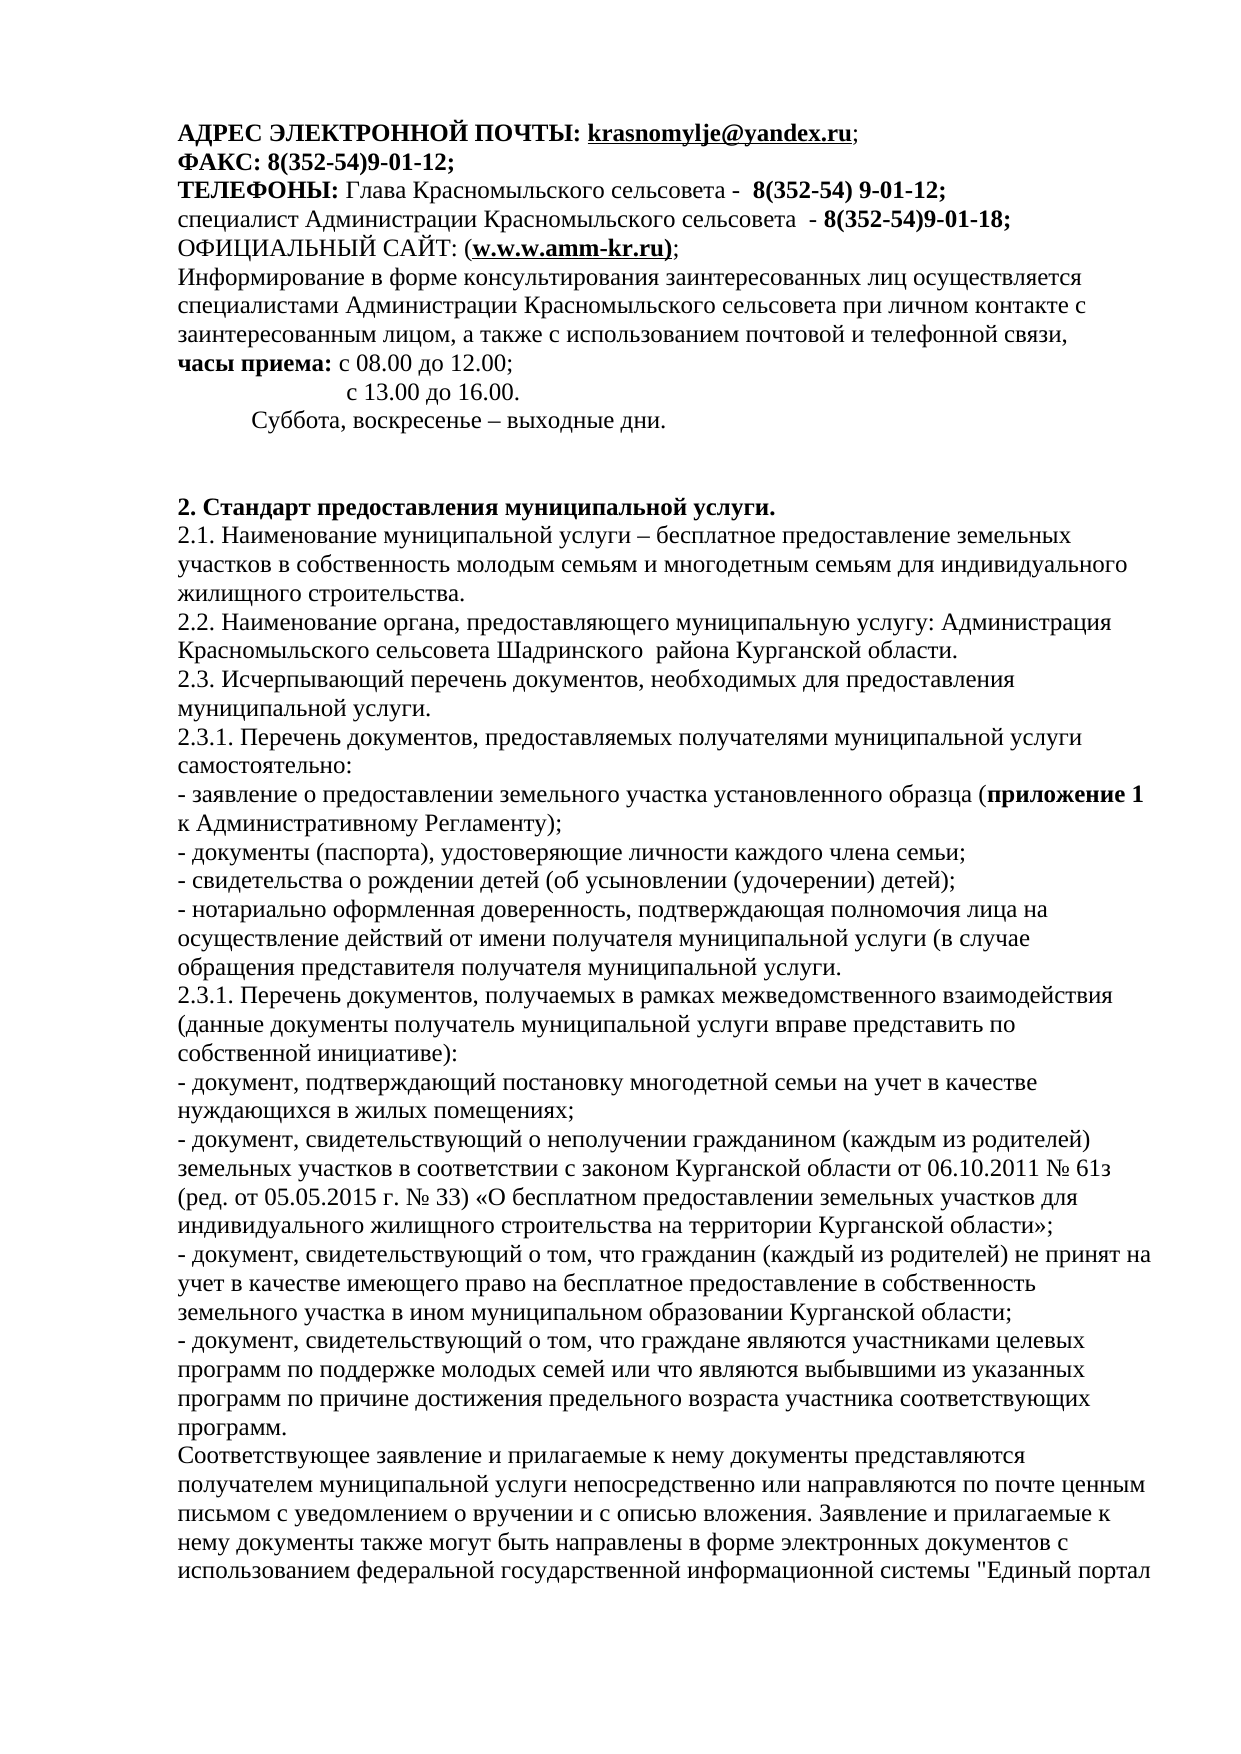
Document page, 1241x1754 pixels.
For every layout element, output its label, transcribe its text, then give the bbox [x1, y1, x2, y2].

text 2.3. Исчерпывающий перечень документов, необходимых для предоставления муниципальной услуги. [177, 664, 1152, 722]
text - документ, свидетельствующий о неполучении гражданином (каждым из родителей) земельных участков в соответствии с законом Курганской области от 06.10.2011 № 61з (ред. от 05.05.2015 г. № 33) «О бесплатном предоставлении земельных участков для индивидуального жилищного строительства на территории Курганской области»; [177, 1124, 1152, 1239]
text с 13.00 до 16.00. [177, 377, 1152, 406]
text 2.2. Наименование органа, предоставляющего муниципальную услугу: Администрация Красномыльского сельсовета Шадринского района Курганской области. [177, 607, 1152, 664]
text - документы (паспорта), удостоверяющие личности каждого члена семьи; [177, 837, 1152, 866]
text часы приема: с 08.00 до 12.00; [177, 348, 1152, 377]
text - свидетельства о рождении детей (об усыновлении (удочерении) детей); [177, 866, 1152, 894]
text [177, 1441, 1152, 1584]
text ОФИЦИАЛЬНЫЙ САЙТ: (w.w.w.amm-kr.ru); [177, 233, 1152, 262]
text специалист Администрации Красномыльского сельсовета - 8(352-54)9-01-18; [177, 204, 1152, 233]
text ФАКС: 8(352-54)9-01-12; [177, 147, 1152, 176]
text 2.3.1. Перечень документов, получаемых в рамках межведомственного взаимодействия (данные документы получатель муниципальной услуги вправе представить по собственной инициативе): [177, 981, 1152, 1067]
text Суббота, воскресенье – выходные дни. [177, 406, 1152, 434]
text 2.1. Наименование муниципальной услуги – бесплатное предоставление земельных участков в собственность молодым семьям и многодетным семьям для индивидуального жилищного строительства. [177, 521, 1152, 607]
text АДРЕС ЭЛЕКТРОННОЙ ПОЧТЫ: krasnomylje@yandex.ru; [177, 118, 1152, 147]
text 2. Стандарт предоставления муниципальной услуги. [177, 492, 1152, 521]
text - заявление о предоставлении земельного участка установленного образца (приложение 1 к Административному Регламенту); [177, 779, 1152, 837]
text - документ, свидетельствующий о том, что гражданин (каждый из родителей) не принят на учет в качестве имеющего право на бесплатное предоставление в собственность земельного участка в ином муниципальном образовании Курганской области; [177, 1239, 1152, 1326]
text - документ, свидетельствующий о том, что граждане являются участниками целевых программ по поддержке молодых семей или что являются выбывшими из указанных программ по причине достижения предельного возраста участника соответствующих программ. [177, 1326, 1152, 1441]
text - нотариально оформленная доверенность, подтверждающая полномочия лица на осуществление действий от имени получателя муниципальной услуги (в случае обращения представителя получателя муниципальной услуги. [177, 894, 1152, 981]
text Информирование в форме консультирования заинтересованных лиц осуществляется специалистами Администрации Красномыльского сельсовета при личном контакте с заинтересованным лицом, а также с использованием почтовой и телефонной связи, [177, 262, 1152, 348]
text ТЕЛЕФОНЫ: Глава Красномыльского сельсовета - 8(352-54) 9-01-12; [177, 176, 1152, 204]
text 2.3.1. Перечень документов, предоставляемых получателями муниципальной услуги самостоятельно: [177, 722, 1152, 779]
text - документ, подтверждающий постановку многодетной семьи на учет в качестве нуждающихся в жилых помещениях; [177, 1067, 1152, 1124]
